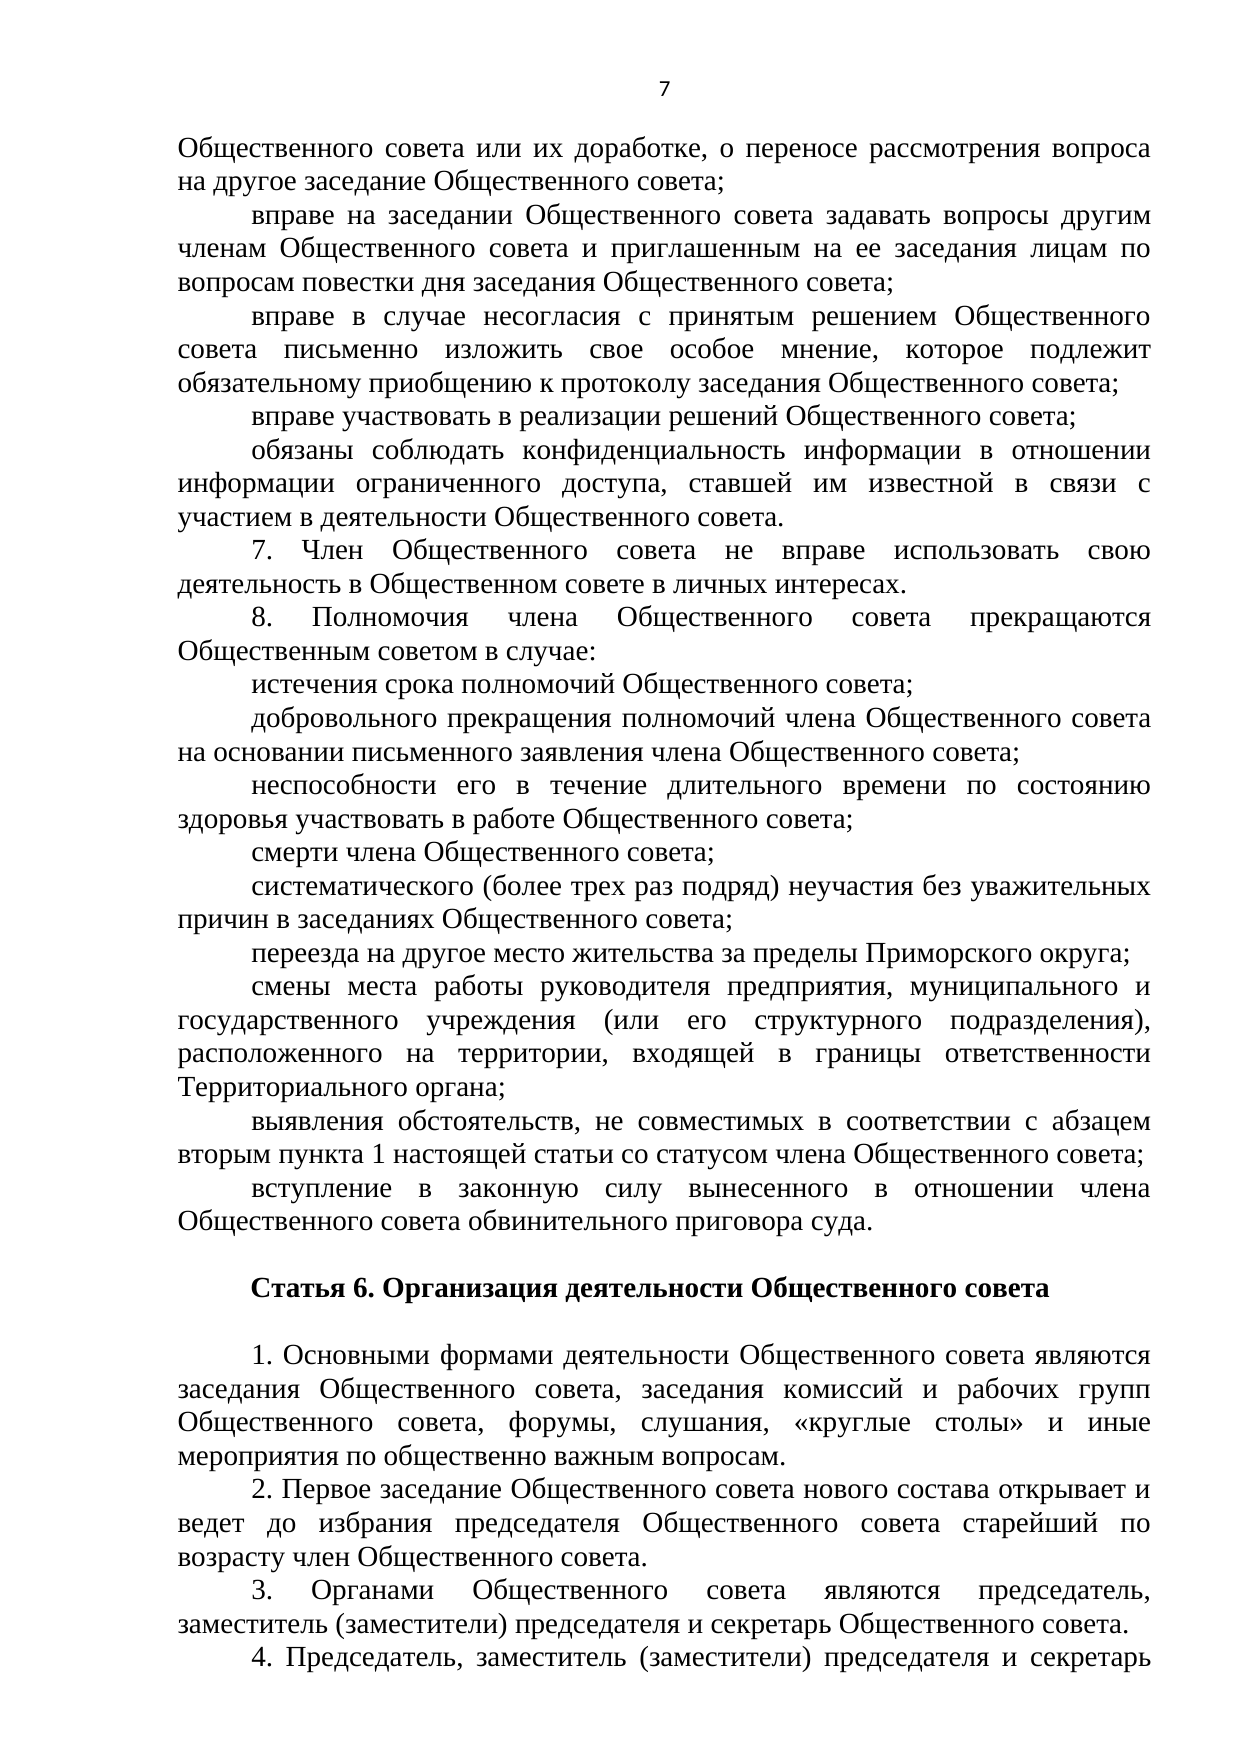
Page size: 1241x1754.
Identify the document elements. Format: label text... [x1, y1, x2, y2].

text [177, 130, 1152, 197]
text вправе в случае несогласия с принятым решением Общественного совета письменно изложить свое особое мнение, которое подлежит обязательному приобщению к протоколу заседания Общественного совета; [177, 298, 1152, 398]
text истечения срока полномочий Общественного совета; [177, 667, 1152, 700]
text 3. Органами Общественного совета являются председатель, заместитель (заместители) председателя и секретарь Общественного совета. [177, 1572, 1152, 1639]
text систематического (более трех раз подряд) неучастия без уважительных причин в заседаниях Общественного совета; [177, 868, 1152, 935]
text неспособности его в течение длительного времени по состоянию здоровья участвовать в работе Общественного совета; [177, 767, 1152, 834]
text смены места работы руководителя предприятия, муниципального и государственного учреждения (или его структурного подразделения), расположенного на территории, входящей в границы ответственности Территориального органа; [177, 968, 1152, 1103]
text обязаны соблюдать конфиденциальность информации в отношении информации ограниченного доступа, ставшей им известной в связи с участием в деятельности Общественного совета. [177, 432, 1152, 532]
text вступление в законную силу вынесенного в отношении члена Общественного совета обвинительного приговора суда. [177, 1170, 1152, 1237]
text добровольного прекращения полномочий члена Общественного совета на основании письменного заявления члена Общественного совета; [177, 700, 1152, 767]
text выявления обстоятельств, не совместимых в соответствии с абзацем вторым пункта 1 настоящей статьи со статусом члена Общественного совета; [177, 1103, 1152, 1170]
text 8. Полномочия члена Общественного совета прекращаются Общественным советом в случае: [177, 599, 1152, 667]
text вправе на заседании Общественного совета задавать вопросы другим членам Общественного совета и приглашенным на ее заседания лицам по вопросам повестки дня заседания Общественного совета; [177, 197, 1152, 298]
text 7. Член Общественного совета не вправе использовать свою деятельность в Общественном совете в личных интересах. [177, 532, 1152, 599]
text 1. Основными формами деятельности Общественного совета являются заседания Общественного совета, заседания комиссий и рабочих групп Общественного совета, форумы, слушания, «круглые столы» и иные мероприятия по общественно важным вопросам. [177, 1337, 1152, 1472]
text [177, 1639, 1152, 1673]
text смерти члена Общественного совета; [177, 834, 1152, 868]
text Статья 6. Организация деятельности Общественного совета [177, 1270, 1152, 1304]
text переезда на другое место жительства за пределы Приморского округа; [177, 935, 1152, 968]
text вправе участвовать в реализации решений Общественного совета; [177, 398, 1152, 432]
text 2. Первое заседание Общественного совета нового состава открывает и ведет до избрания председателя Общественного совета старейший по возрасту член Общественного совета. [177, 1472, 1152, 1572]
